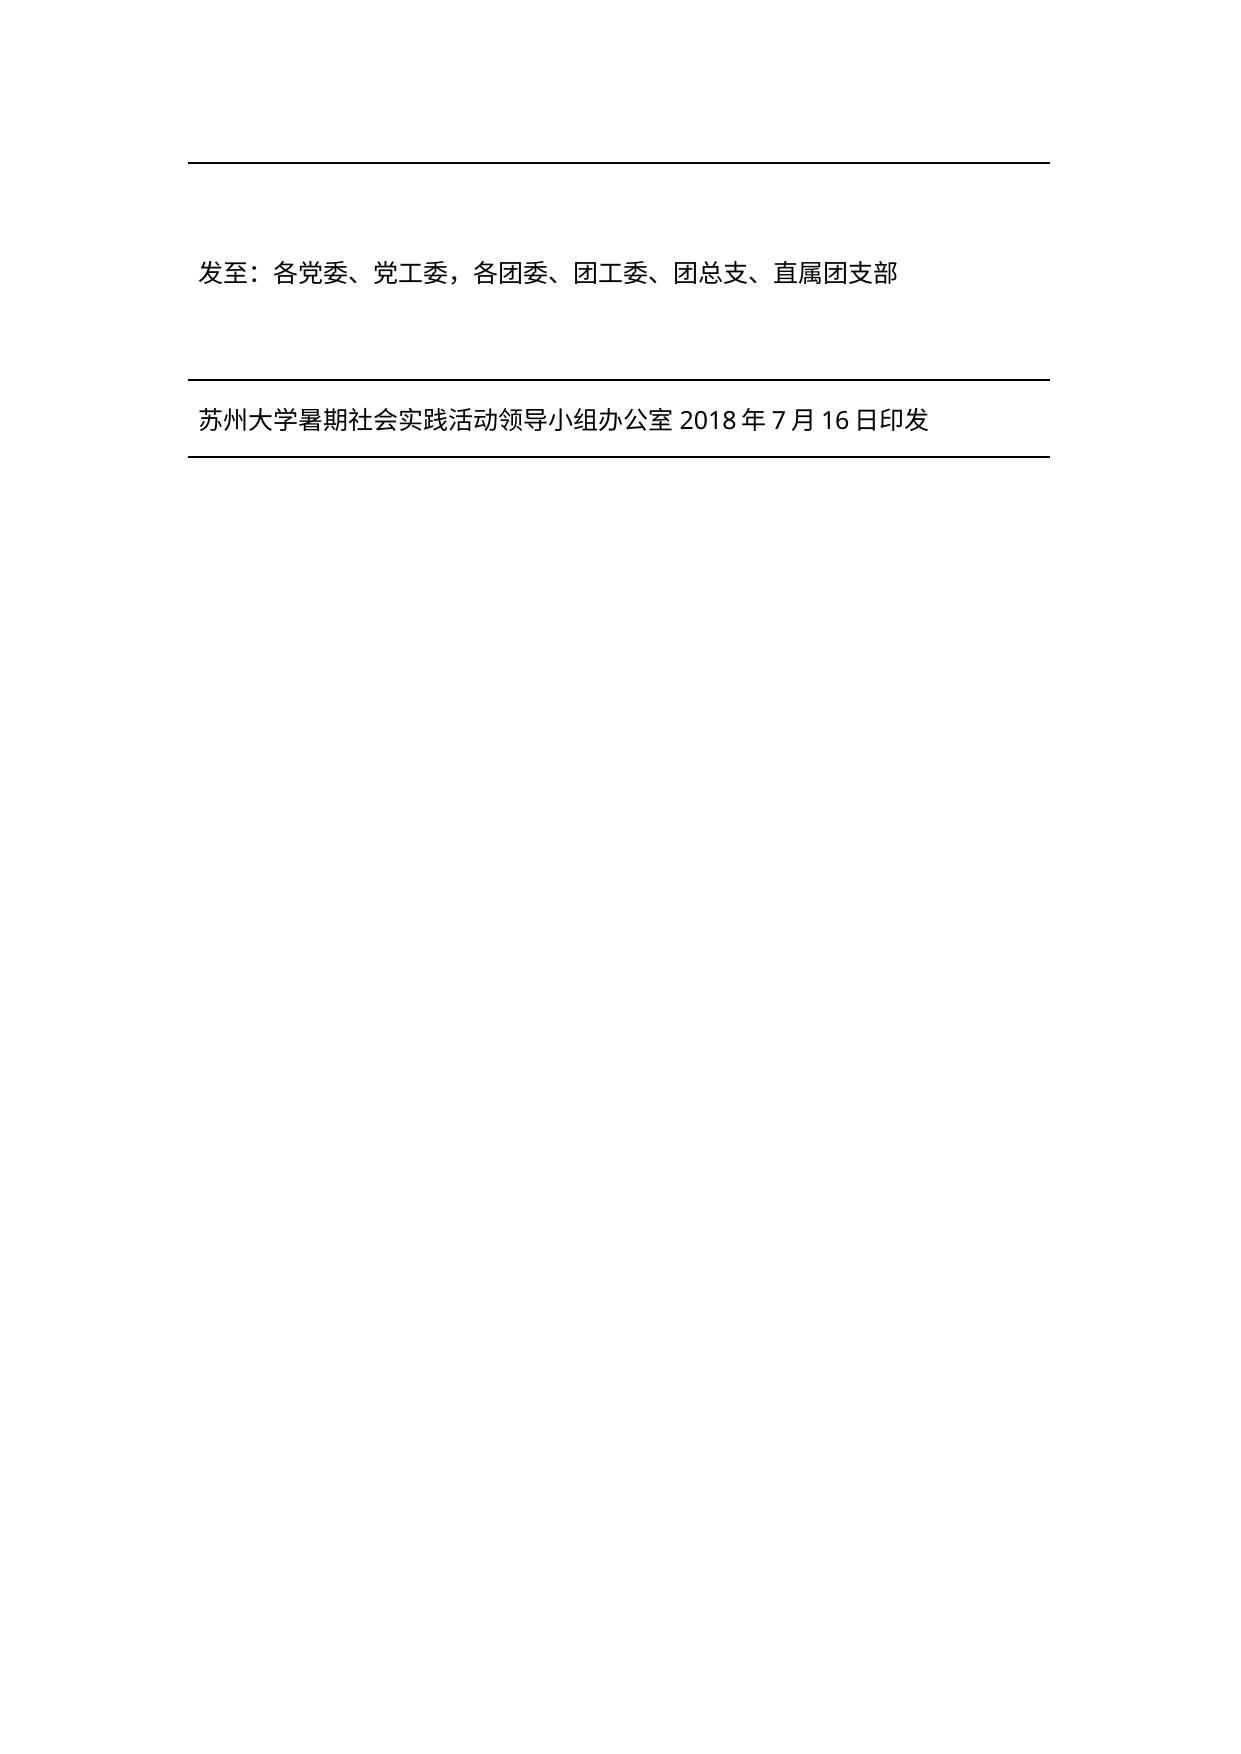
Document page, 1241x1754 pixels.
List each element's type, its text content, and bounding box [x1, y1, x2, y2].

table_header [188, 164, 1050, 379]
table_cell 苏州大学暑期社会实践活动领导小组办公室 2018年7月16日印发 [188, 381, 1050, 456]
